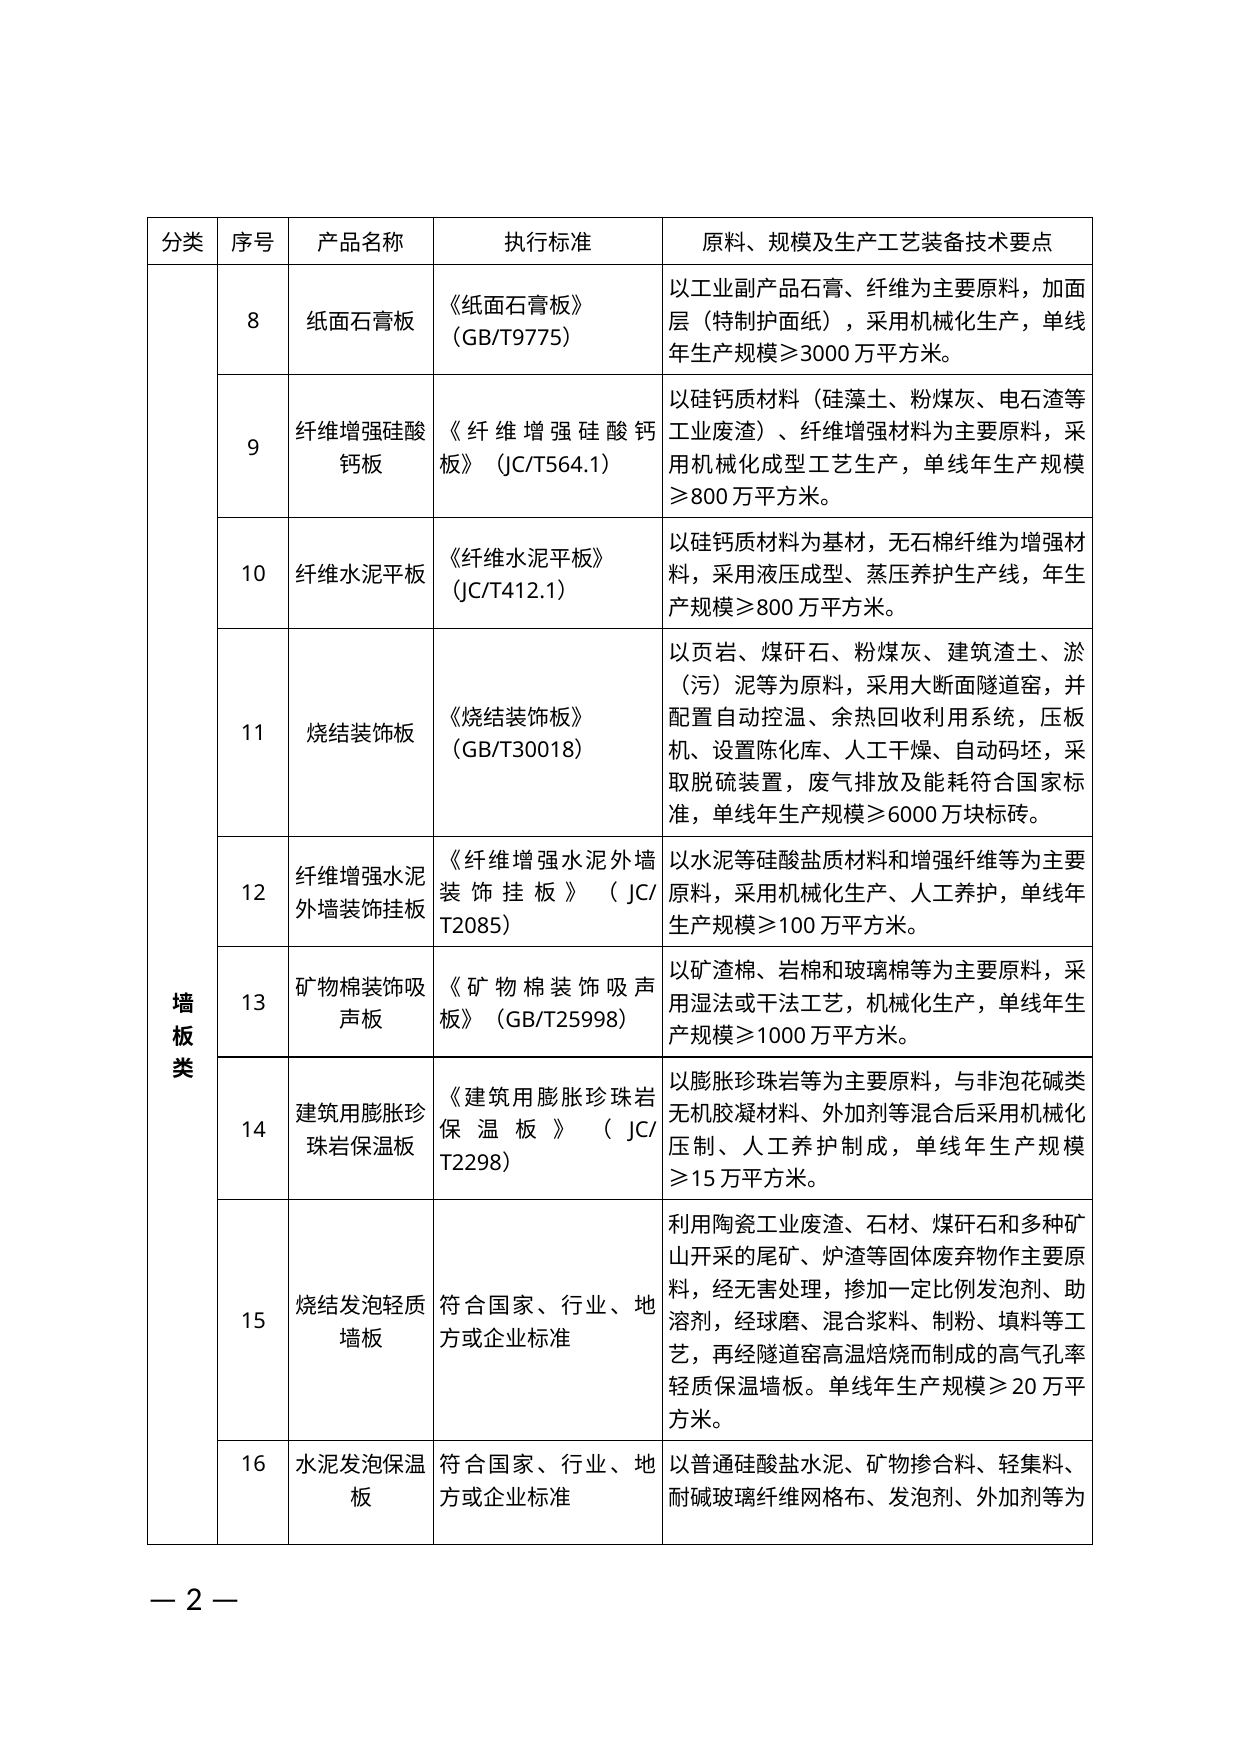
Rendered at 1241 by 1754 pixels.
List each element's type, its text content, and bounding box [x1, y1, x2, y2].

table_cell 《纤维增强水泥外墙装饰挂板》（JC/T2085） [434, 837, 662, 946]
table_cell 以硅钙质材料（硅藻土、粉煤灰、电石渣等工业废渣）、纤维增强材料为主要原料，采用机械化成型工艺生产，单线年生产规模≥800万平方米。 [663, 375, 1092, 517]
table_header 分类 [148, 218, 217, 264]
table_cell 纤维增强水泥外墙装饰挂板 [289, 837, 433, 946]
table_cell 以膨胀珍珠岩等为主要原料，与非泡花碱类无机胶凝材料、外加剂等混合后采用机械化压制、人工养护制成，单线年生产规模≥15万平方米。 [663, 1058, 1092, 1199]
table_cell 《矿物棉装饰吸声板》（GB/T25998） [434, 947, 662, 1056]
table_header 执行标准 [434, 218, 662, 264]
table_cell 烧结发泡轻质墙板 [289, 1200, 433, 1440]
table_cell 符合国家、行业、地方或企业标准 [434, 1200, 662, 1440]
table_cell 《建筑用膨胀珍珠岩保温板》（JC/T2298） [434, 1058, 662, 1199]
table_cell 《烧结装饰板》（GB/T30018） [434, 629, 662, 836]
table_cell 以矿渣棉、岩棉和玻璃棉等为主要原料，采用湿法或干法工艺，机械化生产，单线年生产规模≥1000万平方米。 [663, 947, 1092, 1056]
table_cell 11 [218, 629, 288, 836]
table_cell 建筑用膨胀珍珠岩保温板 [289, 1058, 433, 1199]
table_cell 14 [218, 1058, 288, 1199]
table_cell 纸面石膏板 [289, 265, 433, 374]
table_cell 纤维水泥平板 [289, 518, 433, 628]
table_cell 利用陶瓷工业废渣、石材、煤矸石和多种矿山开采的尾矿、炉渣等固体废弃物作主要原料，经无害处理，掺加一定比例发泡剂、助溶剂，经球磨、混合浆料、制粉、填料等工艺，再经隧道窑高温焙烧而制成的高气孔率轻质保温墙板。单线年生产规模≥20万平方米。 [663, 1200, 1092, 1440]
table_cell 以工业副产品石膏、纤维为主要原料，加面层（特制护面纸），采用机械化生产，单线年生产规模≥3000万平方米。 [663, 265, 1092, 374]
table_header 产品名称 [289, 218, 433, 264]
table_cell 纤维增强硅酸钙板 [289, 375, 433, 517]
table_cell 以页岩、煤矸石、粉煤灰、建筑渣土、淤（污）泥等为原料，采用大断面隧道窑，并配置自动控温、余热回收利用系统，压板机、设置陈化库、人工干燥、自动码坯，采取脱硫装置，废气排放及能耗符合国家标准，单线年生产规模≥6000万块标砖。 [663, 629, 1092, 836]
table_header 序号 [218, 218, 288, 264]
table_cell 矿物棉装饰吸声板 [289, 947, 433, 1056]
table_cell 水泥发泡保温板 [289, 1441, 433, 1544]
table_cell 以硅钙质材料为基材，无石棉纤维为增强材料，采用液压成型、蒸压养护生产线，年生产规模≥800万平方米。 [663, 518, 1092, 628]
table_cell 以水泥等硅酸盐质材料和增强纤维等为主要原料，采用机械化生产、人工养护，单线年生产规模≥100万平方米。 [663, 837, 1092, 946]
table_cell 《纸面石膏板》（GB/T9775） [434, 265, 662, 374]
table_cell 符合国家、行业、地方或企业标准 [434, 1441, 662, 1544]
table_cell 16 [218, 1441, 288, 1544]
table_cell 13 [218, 947, 288, 1056]
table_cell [663, 1441, 1092, 1544]
table_cell 15 [218, 1200, 288, 1440]
table_cell 10 [218, 518, 288, 628]
table_cell 《纤维增强硅酸钙板》（JC/T564.1） [434, 375, 662, 517]
table_header 原料、规模及生产工艺装备技术要点 [663, 218, 1092, 264]
table_cell 12 [218, 837, 288, 946]
table_cell 9 [218, 375, 288, 517]
table_cell 8 [218, 265, 288, 374]
table_cell 《纤维水泥平板》（JC/T412.1） [434, 518, 662, 628]
table_cell 烧结装饰板 [289, 629, 433, 836]
